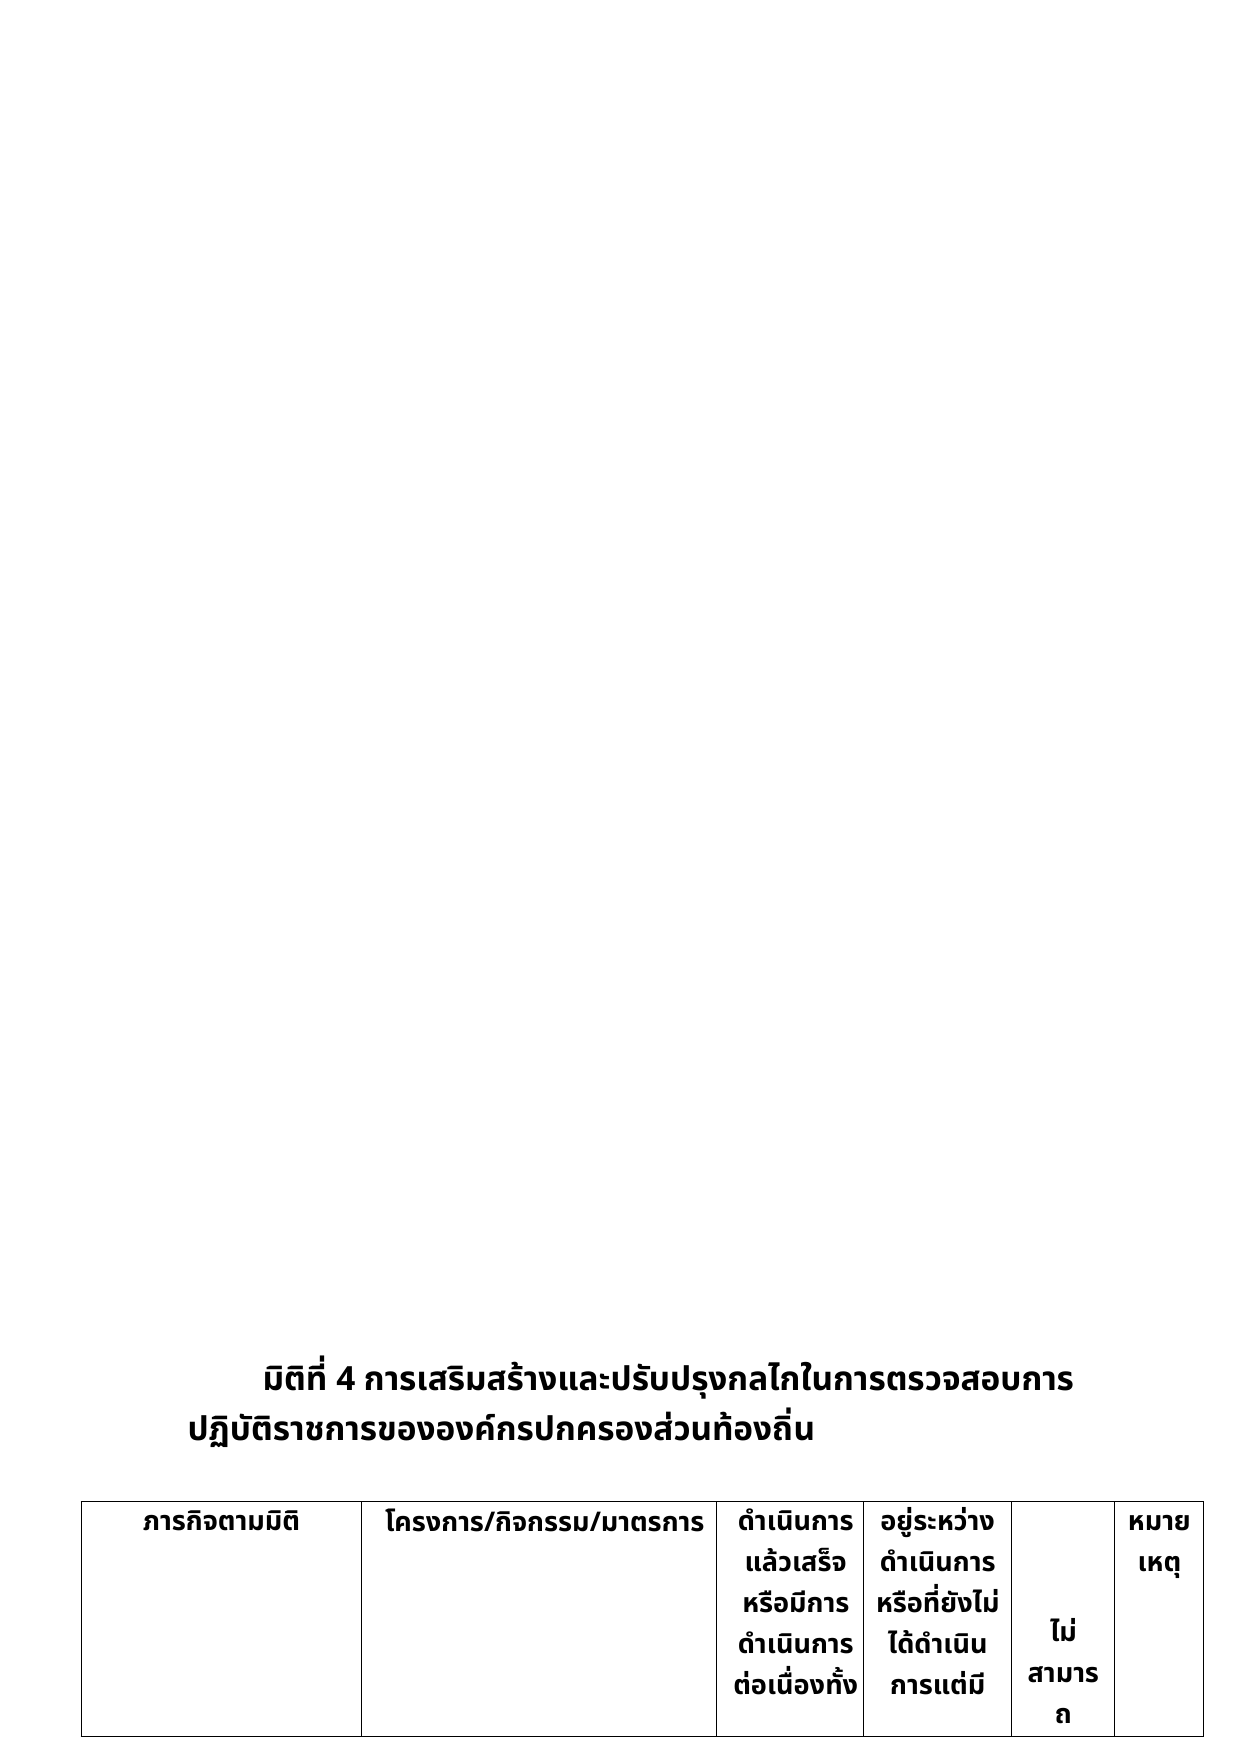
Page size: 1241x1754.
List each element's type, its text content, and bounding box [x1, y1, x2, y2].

text มิติที่ 4 การเสริมสร้างและปรับปรุงกลไกในการตรวจสอบการปฏิบัติราชการขององค์กรปกครองส่วนท้องถิ่น [187, 1354, 1122, 1456]
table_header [864, 1502, 1011, 1736]
table_header หมายเหตุ [1115, 1502, 1203, 1736]
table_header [362, 1502, 716, 1736]
table_header ภารกิจตามมิติ [82, 1502, 361, 1736]
table_header ไม่สามารถดำเนินการ [1012, 1502, 1114, 1736]
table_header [717, 1502, 863, 1736]
